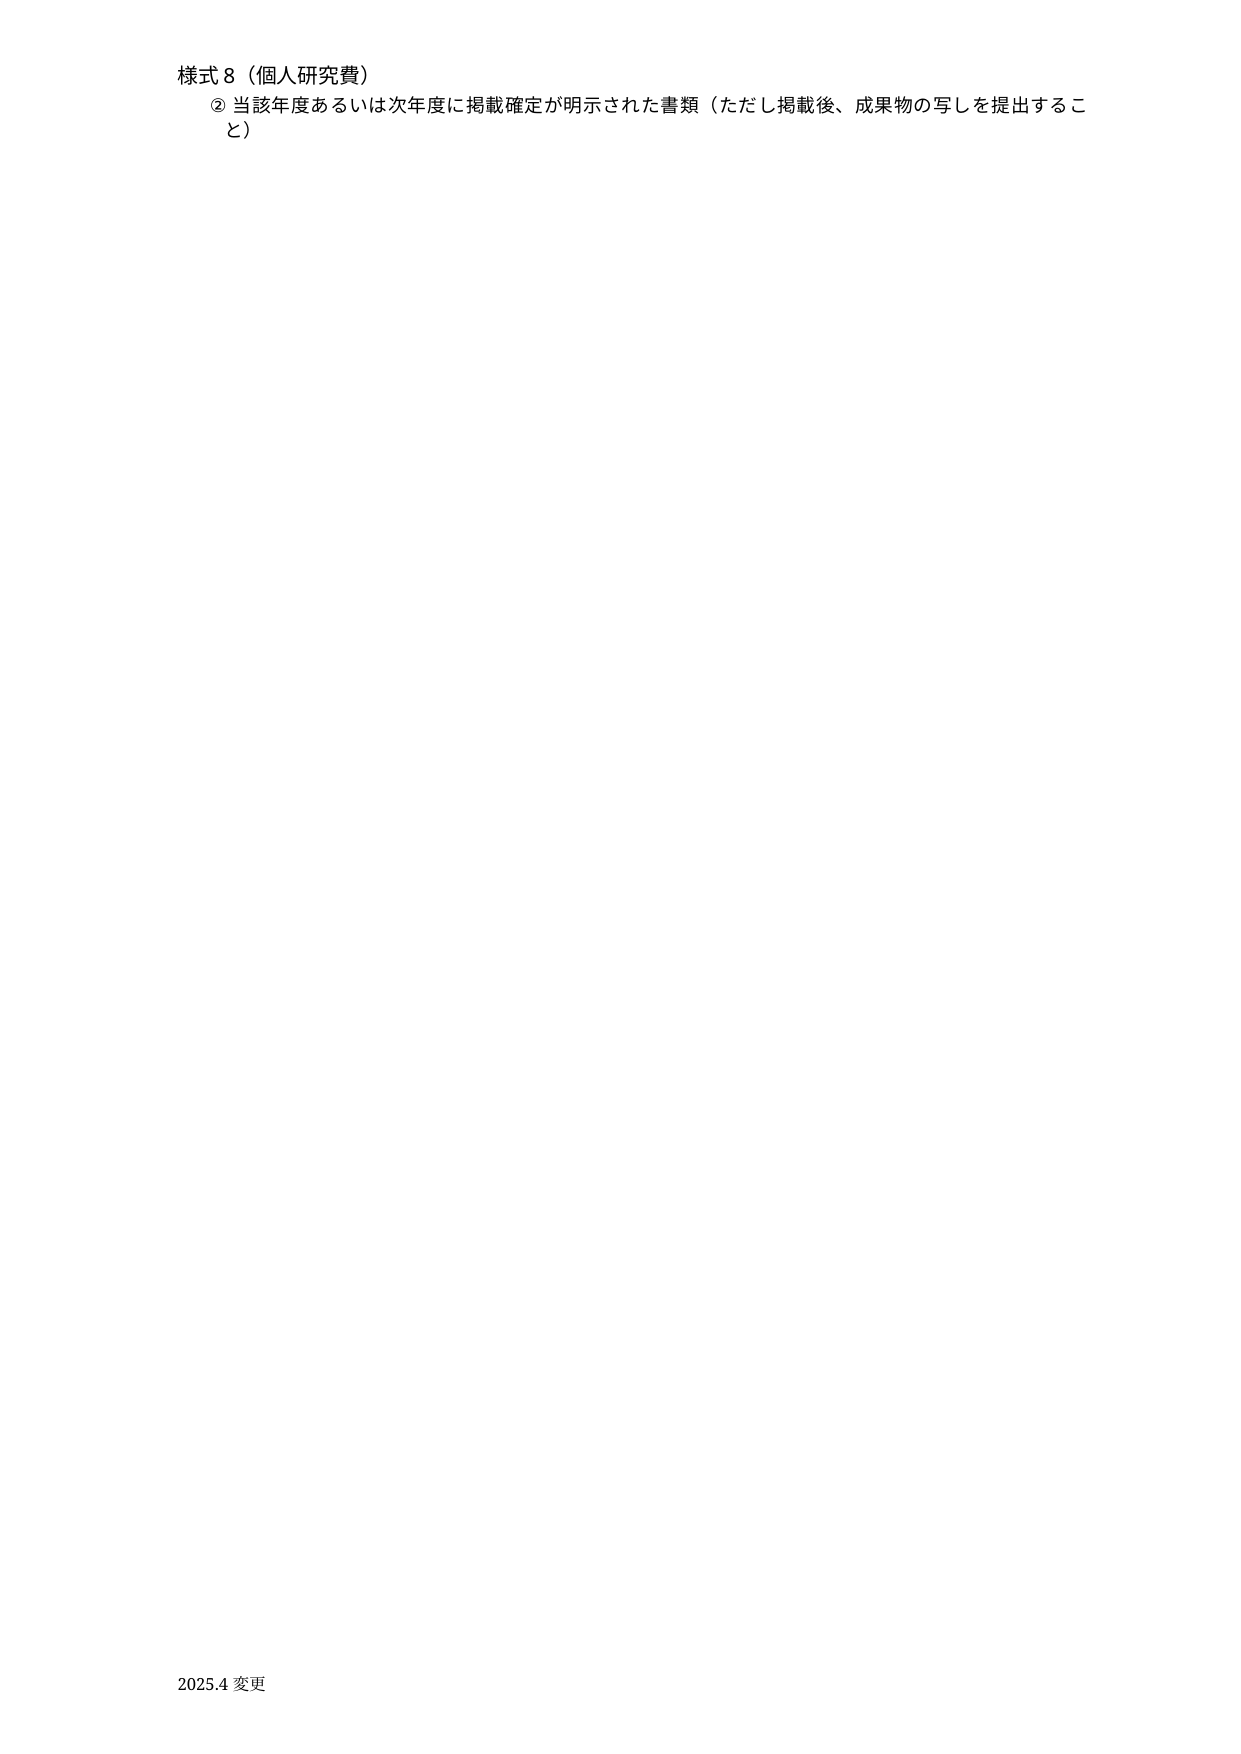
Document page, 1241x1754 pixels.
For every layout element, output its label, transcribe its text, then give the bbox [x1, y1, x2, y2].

text ②当該年度あるいは次年度に掲載確定が明示された書類（ただし掲載後、成果物の写しを提出すること） [209, 93, 1089, 143]
